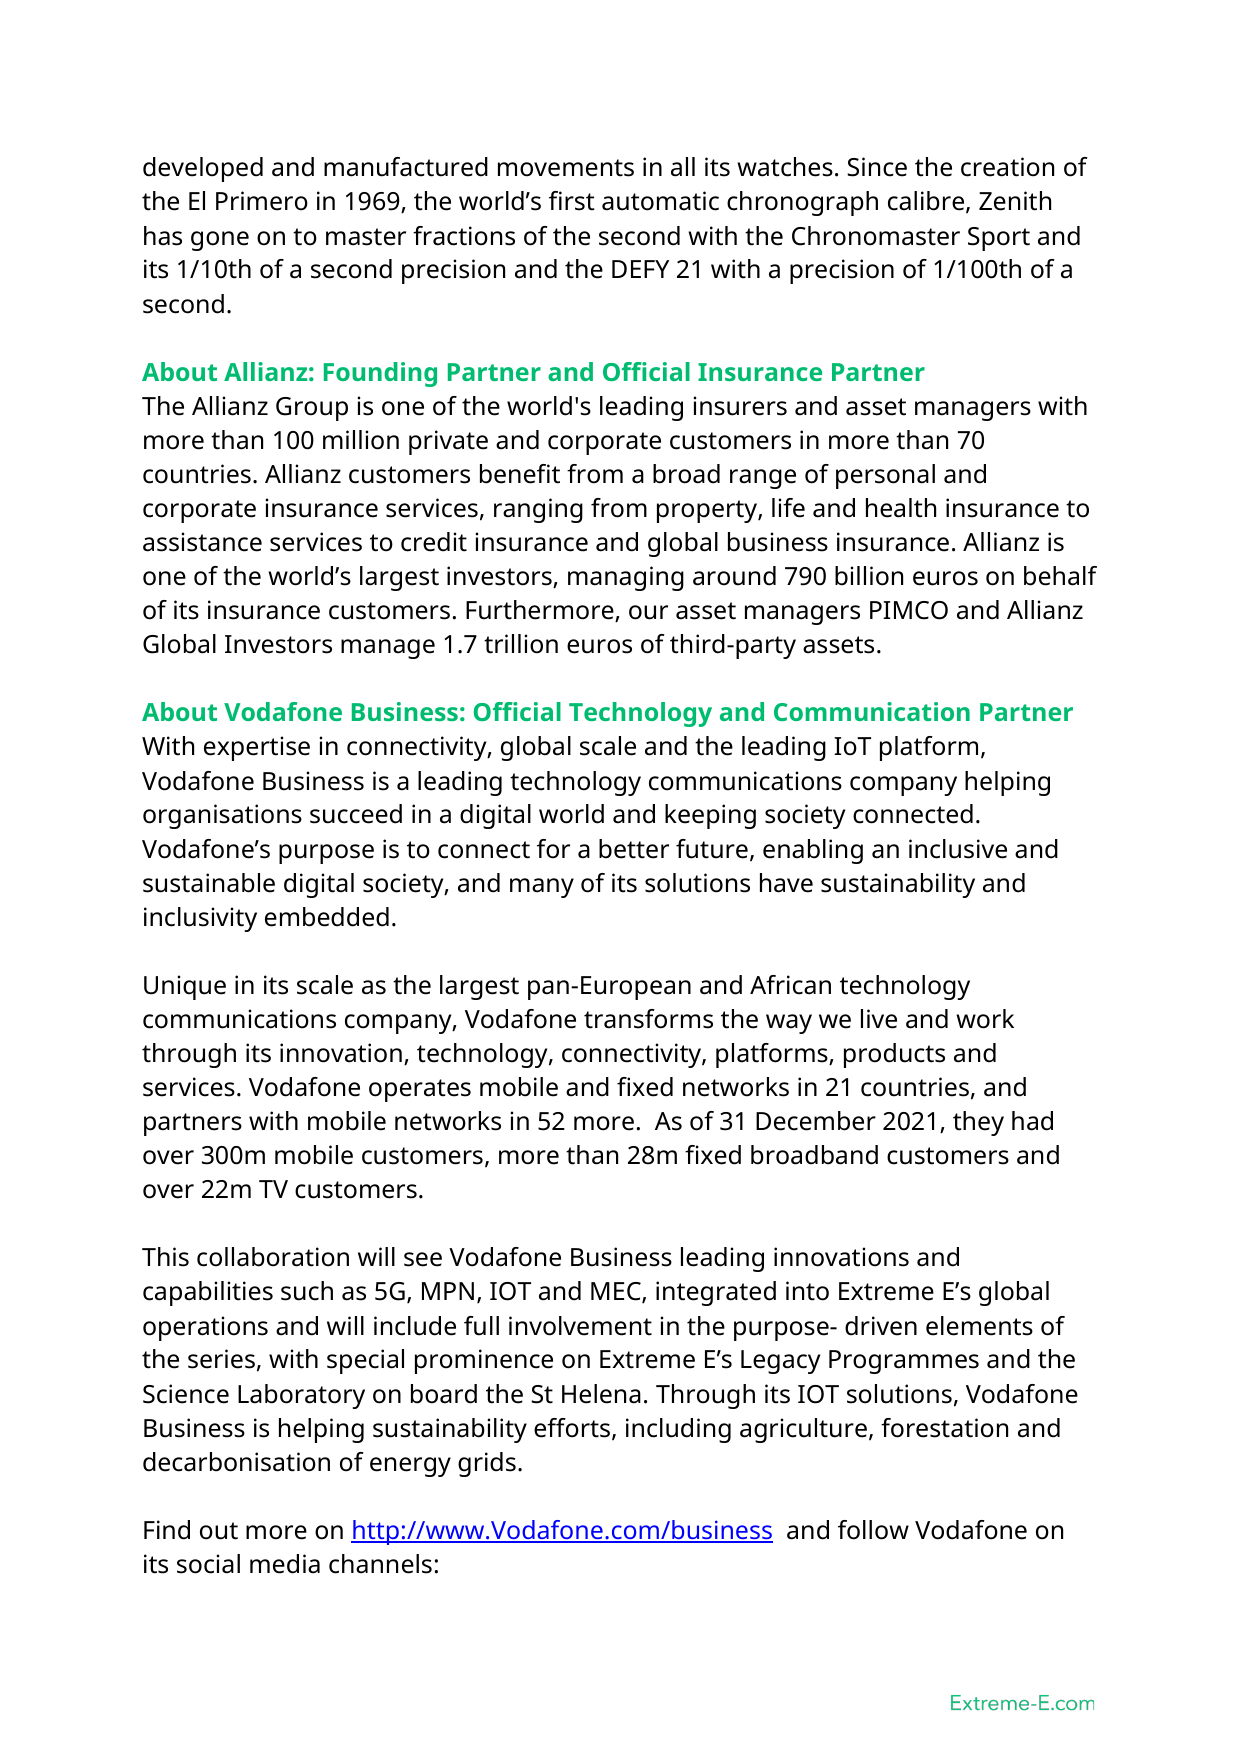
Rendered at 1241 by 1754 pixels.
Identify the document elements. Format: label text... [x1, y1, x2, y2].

text The Allianz Group is one of the world's leading insurers and asset managers with more than 100 million private and corporate customers in more than 70 countries. Allianz customers benefit from a broad range of personal and corporate insurance services, ranging from property, life and health insurance to assistance services to credit insurance and global business insurance. Allianz is one of the world’s largest investors, managing around 790 billion euros on behalf of its insurance customers. Furthermore, our asset managers PIMCO and Allianz Global Investors manage 1.7 trillion euros of third-party assets. About Vodafone Business: Official Technology and Communication Partner [142, 388, 1098, 729]
picture [944, 1632, 1095, 1711]
text Find out more on http://www.Vodafone.com/business and follow Vodafone on its social media channels: [142, 1512, 1098, 1581]
text Unique in its scale as the largest pan-European and African technology communications company, Vodafone transforms the way we live and work through its innovation, technology, connectivity, platforms, products and services. Vodafone operates mobile and fixed networks in 21 countries, and partners with mobile networks in 52 more. As of 31 December 2021, they had over 300m mobile customers, more than 28m fixed broadband customers and over 22m TV customers. [142, 967, 1098, 1206]
text About Allianz: Founding Partner and Official Insurance Partner [142, 354, 1098, 388]
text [142, 150, 1098, 320]
text This collaboration will see Vodafone Business leading innovations and capabilities such as 5G, MPN, IOT and MEC, integrated into Extreme E’s global operations and will include full involvement in the purpose- driven elements of the series, with special prominence on Extreme E’s Legacy Programmes and the Science Laboratory on board the St Helena. Through its IOT solutions, Vodafone Business is helping sustainability efforts, including agriculture, forestation and decarbonisation of energy grids. [142, 1240, 1098, 1478]
text With expertise in connectivity, global scale and the leading IoT platform, Vodafone Business is a leading technology communications company helping organisations succeed in a digital world and keeping society connected. Vodafone’s purpose is to connect for a better future, enabling an inclusive and sustainable digital society, and many of its solutions have sustainability and inclusivity embedded. [142, 729, 1098, 933]
